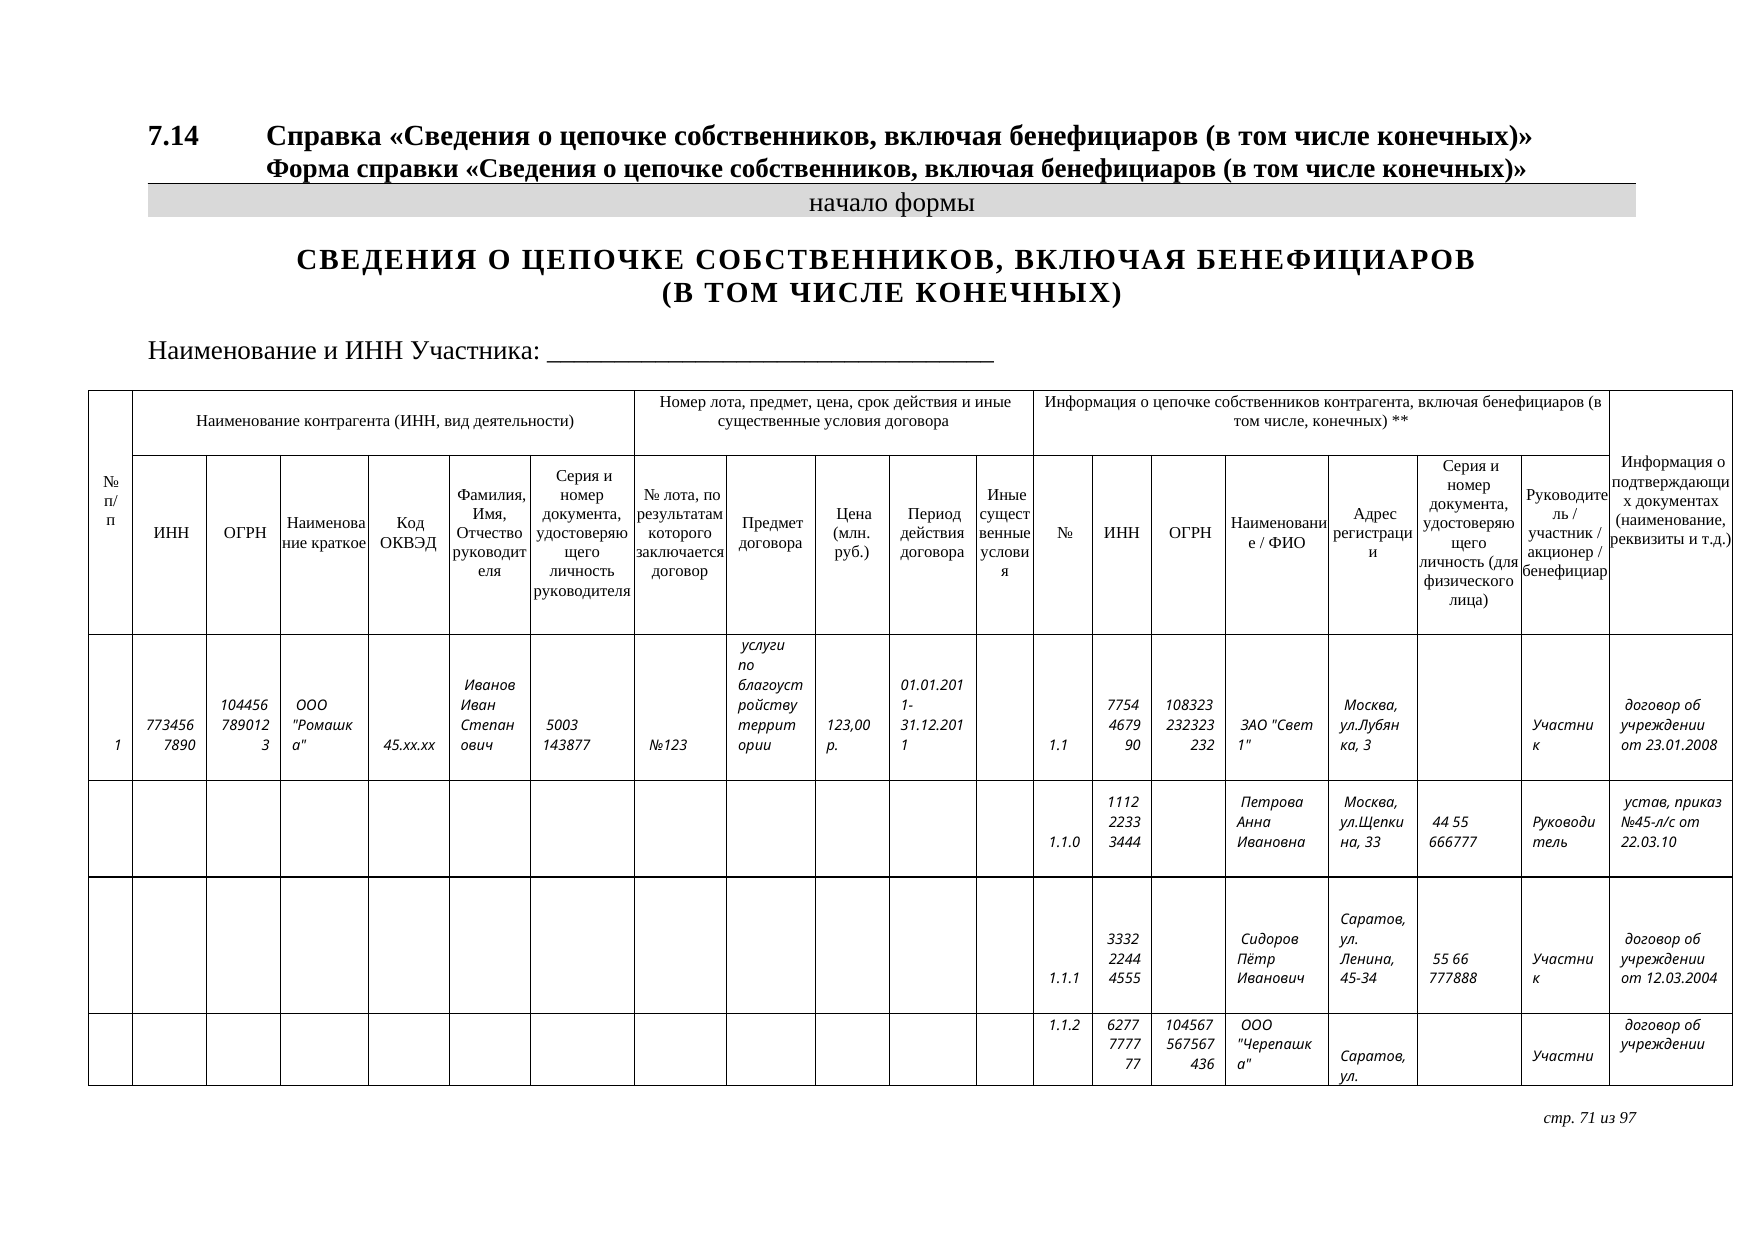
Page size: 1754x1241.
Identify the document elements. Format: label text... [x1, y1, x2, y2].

table_cell 1044567890123 [207, 635, 280, 779]
table_cell [890, 878, 976, 1013]
table_cell [450, 1014, 530, 1085]
table_cell [635, 781, 726, 876]
table_cell [281, 781, 368, 876]
table_cell [89, 878, 132, 1013]
table_cell [890, 781, 976, 876]
table_cell ИНН [1093, 456, 1151, 634]
table_cell ИНН [133, 456, 206, 634]
table_cell [977, 878, 1033, 1013]
table_cell [450, 781, 530, 876]
table_header № п/п [89, 391, 132, 634]
table_cell №123 [635, 635, 726, 779]
table_cell Участник [1522, 635, 1609, 779]
table_cell [1418, 1014, 1521, 1085]
table_cell № [1034, 456, 1092, 634]
table_cell [133, 1014, 206, 1085]
table_cell Адрес регистрации [1329, 456, 1417, 634]
table_cell [133, 878, 206, 1013]
table_cell 7754467990 [1093, 635, 1151, 779]
table_cell [531, 878, 634, 1013]
table_cell № лота, по результатам которого заключается договор [635, 456, 726, 634]
table_cell [207, 781, 280, 876]
table_cell [133, 781, 206, 876]
table_cell [450, 878, 530, 1013]
table_cell [727, 878, 815, 1013]
table_cell 333222444555 [1093, 878, 1151, 1013]
table_cell 7734567890 [133, 635, 206, 779]
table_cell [1329, 1014, 1417, 1085]
table_cell Фамилия, Имя, Отчество руководителя [450, 456, 530, 634]
table_cell [1152, 878, 1225, 1013]
table_cell Наименование краткое [281, 456, 368, 634]
table_cell Руководитель [1522, 781, 1609, 876]
table_cell 44 55 666777 [1418, 781, 1521, 876]
table_cell Руководитель / участник / акционер / бенефициар [1522, 456, 1609, 634]
table_cell [635, 1014, 726, 1085]
table_header Информация о цепочке собственников контрагента, включая бенефициаров (в том числе, конечных) ** [1034, 391, 1609, 455]
table_cell Саратов, ул. Ленина, 45-34 [1329, 878, 1417, 1013]
table_cell [890, 1014, 976, 1085]
table_cell [207, 1014, 280, 1085]
table_cell [89, 781, 132, 876]
table_cell [635, 878, 726, 1013]
table_cell Москва, ул.Щепкина, 33 [1329, 781, 1417, 876]
table_cell ООО "Ромашка" [281, 635, 368, 779]
table_cell Наименование / ФИО [1226, 456, 1328, 634]
table_cell 45.xx.xx [369, 635, 449, 779]
table_cell Цена (млн. руб.) [816, 456, 889, 634]
table_cell 6277777777 [1093, 1014, 1151, 1085]
table_cell 1.1.1 [1034, 878, 1092, 1013]
table_cell [281, 878, 368, 1013]
table_cell [369, 878, 449, 1013]
table_cell 1.1.0 [1034, 781, 1092, 876]
table_cell Серия и номер документа, удостоверяющего личность руководителя [531, 456, 634, 634]
list Форма справки «Сведения о цепочке собственников, включая бенефициаров (в том числе конечных)» [266, 152, 1636, 183]
table_cell [816, 878, 889, 1013]
table_cell Иванов Иван Степанович [450, 635, 530, 779]
table_cell [977, 1014, 1033, 1085]
table_cell ЗАО "Свет 1" [1226, 635, 1328, 779]
table_cell Серия и номер документа, удостоверяющего личность (для физического лица) [1418, 456, 1521, 634]
table_cell услуги по благоустройству территории [727, 635, 815, 779]
table_cell 104567567567436 [1152, 1014, 1225, 1085]
table_cell [1418, 635, 1521, 779]
table_cell [281, 1014, 368, 1085]
table_cell ОГРН [1152, 456, 1225, 634]
text начало формы [148, 184, 1636, 217]
text Сведения о цепочке собственников, включая бенефициаров (в том числе конечных) [148, 242, 1636, 309]
table_cell 111222333444 [1093, 781, 1151, 876]
table_cell [816, 781, 889, 876]
table_header Номер лота, предмет, цена, срок действия и иные существенные условия договора [635, 391, 1033, 455]
table_cell 1.1 [1034, 635, 1092, 779]
table_cell договор об учреждении от 12.03.2004 [1610, 878, 1732, 1013]
table_cell Участник [1522, 1014, 1609, 1085]
table_cell договор об учреждении от 23.01.2008 [1610, 635, 1732, 779]
table_cell Иные существенные условия [977, 456, 1033, 634]
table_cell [1610, 1014, 1732, 1085]
table_cell Сидоров Пётр Иванович [1226, 878, 1328, 1013]
table_cell [531, 781, 634, 876]
table_cell 1.1.2 [1034, 1014, 1092, 1085]
table_cell устав, приказ №45-л/с от 22.03.10 [1610, 781, 1732, 876]
table_cell Москва, ул.Лубянка, 3 [1329, 635, 1417, 779]
table_cell [207, 878, 280, 1013]
table_header Наименование контрагента (ИНН, вид деятельности) [133, 391, 634, 455]
table_cell [816, 1014, 889, 1085]
table_cell ОГРН [207, 456, 280, 634]
table_cell Код ОКВЭД [369, 456, 449, 634]
table_cell 123,00р. [816, 635, 889, 779]
table_cell 01.01.2011-31.12.2011 [890, 635, 976, 779]
table_cell ООО "Черепашка" [1226, 1014, 1328, 1085]
table_cell [977, 635, 1033, 779]
text Наименование и ИНН Участника: _________________________________ [148, 334, 1636, 365]
table_cell [369, 781, 449, 876]
table_cell [727, 781, 815, 876]
table_cell [531, 1014, 634, 1085]
table_cell Петрова Анна Ивановна [1226, 781, 1328, 876]
table_cell [369, 1014, 449, 1085]
table_cell 1 [89, 635, 132, 779]
table_cell [727, 1014, 815, 1085]
table_cell 5003 143877 [531, 635, 634, 779]
table_cell [977, 781, 1033, 876]
table_cell [1152, 781, 1225, 876]
table_cell 108323232323232 [1152, 635, 1225, 779]
table_cell Участник [1522, 878, 1609, 1013]
table_cell Предмет договора [727, 456, 815, 634]
table_cell Период действия договора [890, 456, 976, 634]
table_header Информация о подтверждающих документах (наименование, реквизиты и т.д.) [1610, 391, 1732, 634]
table_cell 55 66 777888 [1418, 878, 1521, 1013]
table_cell [89, 1014, 132, 1085]
subtitle Справка «Сведения о цепочке собственников, включая бенефициаров (в том числе конечных)» [148, 118, 1636, 152]
